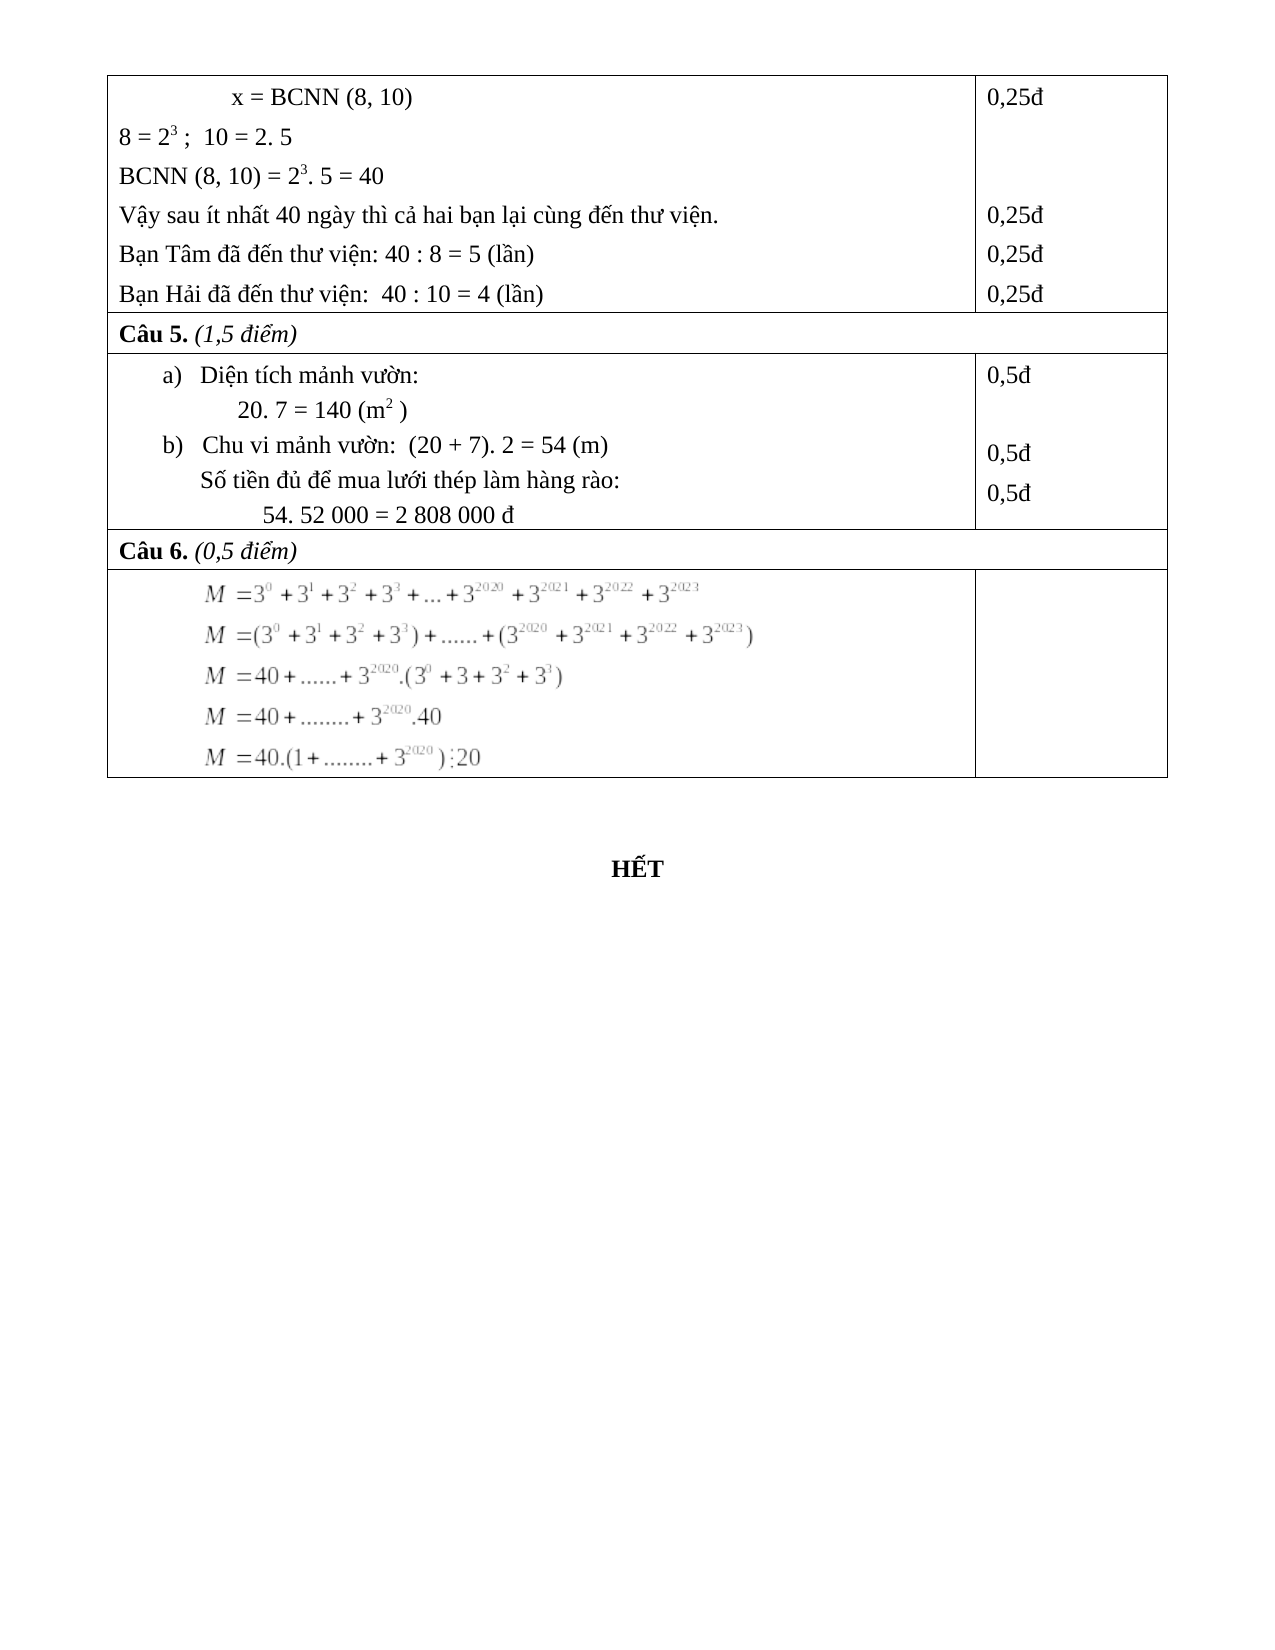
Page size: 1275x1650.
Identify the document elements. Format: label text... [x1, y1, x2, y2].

table_cell Diện tích mảnh vườn: 20. 7 = 140 (m2 ) b) Chu vi mảnh vườn: (20 + 7). 2 = 54 (m) Số tiền đủ để mua lưới thép làm hàng rào: 54. 52 000 = 2 808 000 đ [108, 354, 975, 529]
table_cell 0,5đ 0,5đ 0,5đ [976, 354, 1167, 529]
table_cell [976, 570, 1167, 777]
table_cell Câu 6. (0,5 điểm) [108, 530, 1167, 569]
table_cell Câu 5. (1,5 điểm) [108, 313, 1167, 353]
text HẾT [112, 854, 1162, 883]
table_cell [108, 76, 975, 312]
table_cell [108, 570, 975, 777]
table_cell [976, 76, 1167, 312]
